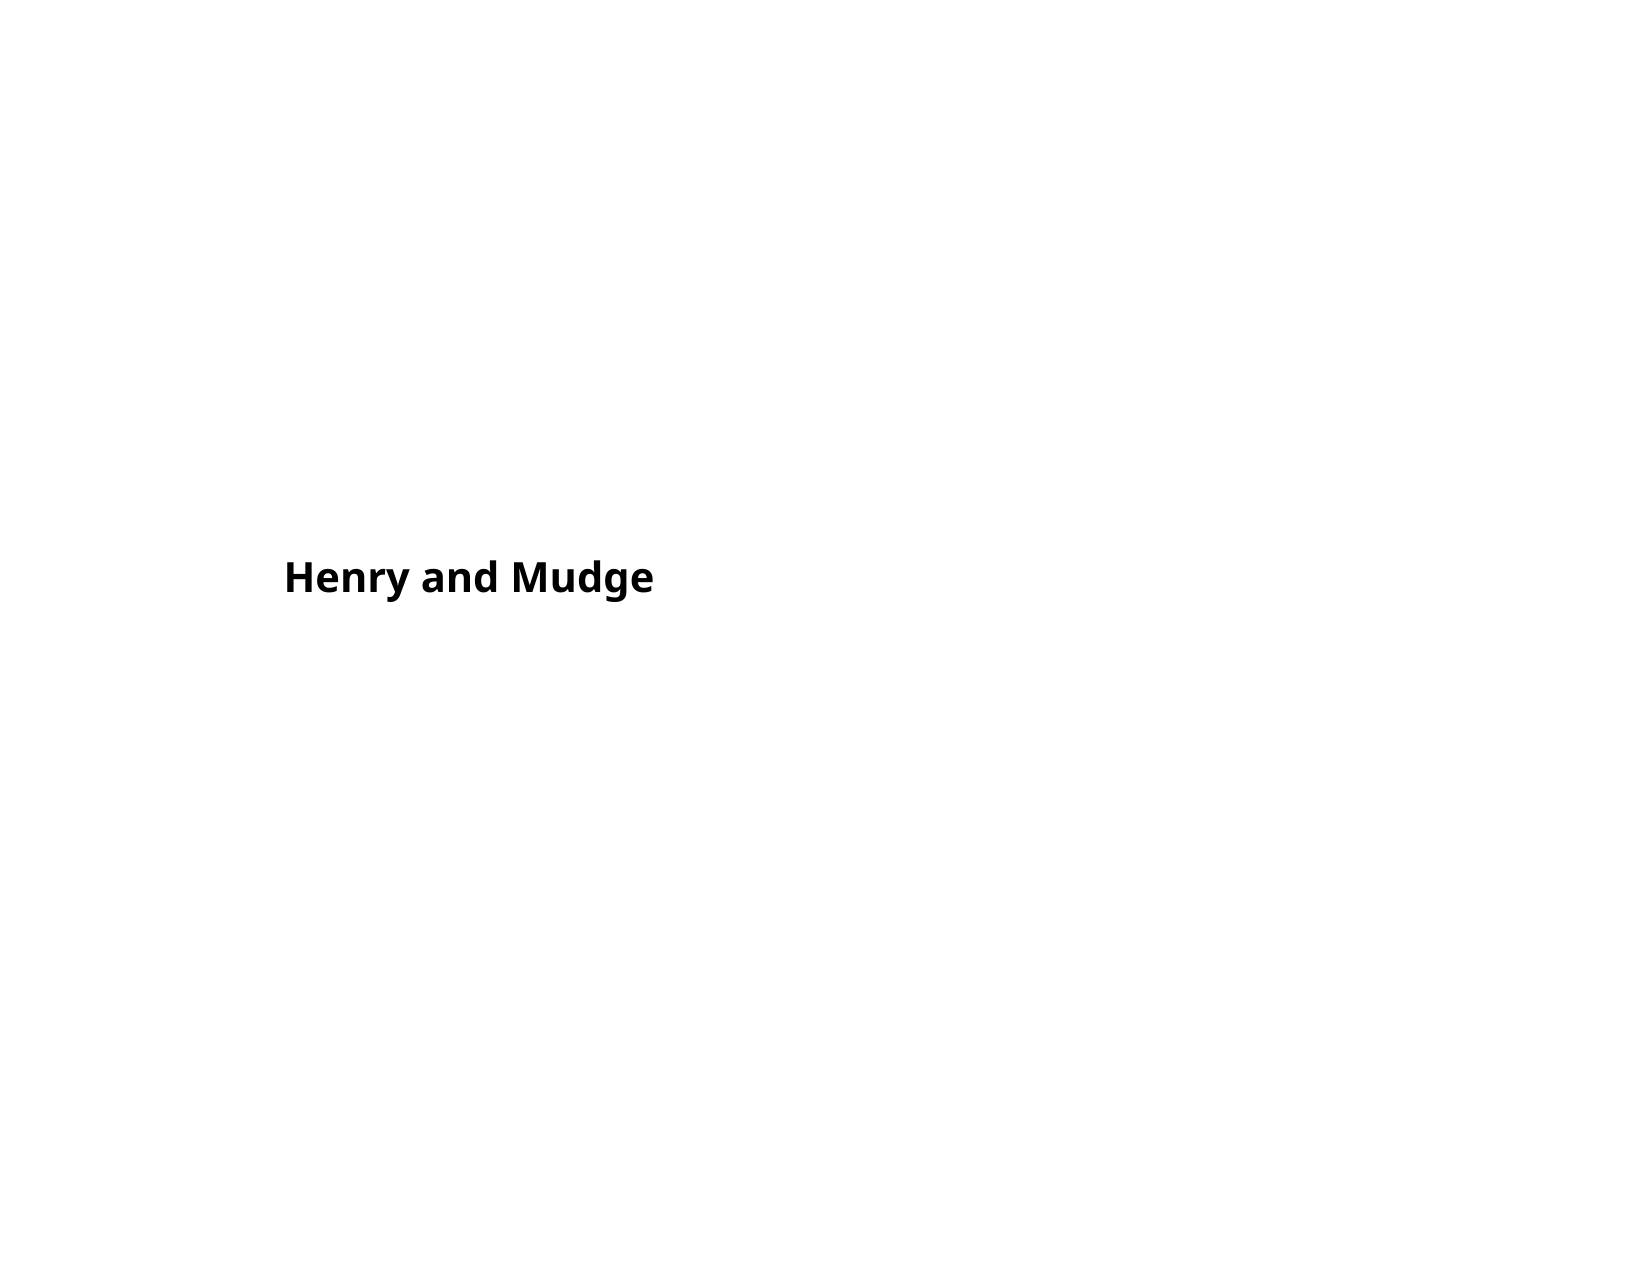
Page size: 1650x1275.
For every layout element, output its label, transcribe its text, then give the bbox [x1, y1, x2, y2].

text Henry and Mudge [150, 547, 787, 604]
